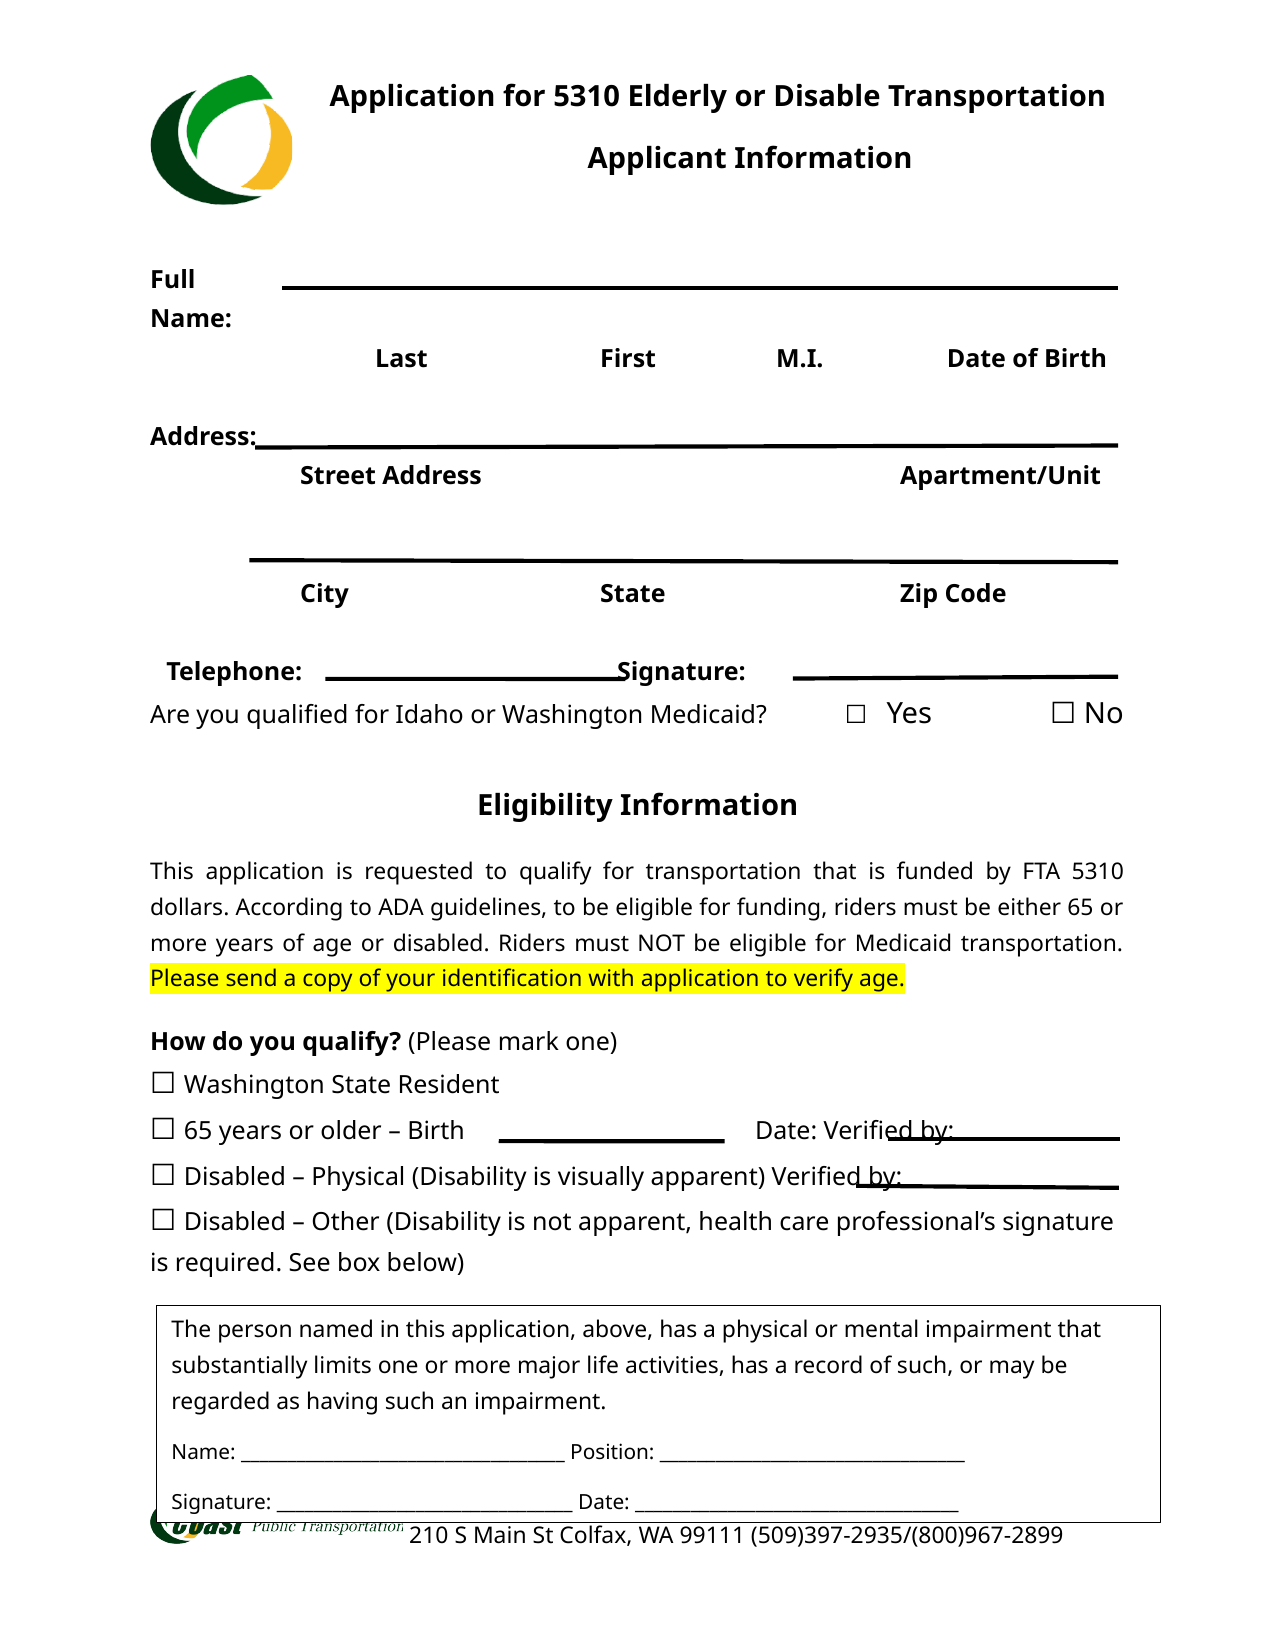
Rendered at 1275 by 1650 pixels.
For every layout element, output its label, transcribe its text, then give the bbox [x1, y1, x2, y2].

text Eligibility Information [150, 784, 1125, 824]
text This application is requested to qualify for transportation that is funded by FTA 5310 dollars. According to ADA guidelines, to be eligible for funding, riders must be either 65 or more years of age or disabled. Riders must NOT be eligible for Medicaid transportation. Please send a copy of your identification with application to verify age. [150, 854, 1125, 994]
text Last First M.I. Date of Birth [150, 340, 1125, 374]
text Washington State Resident [150, 1062, 1125, 1102]
text City State Zip Code [150, 575, 1125, 609]
text Full Name: [150, 262, 1125, 335]
text Telephone: Signature: [150, 653, 1125, 688]
text Application for 5310 Elderly or Disable Transportation [293, 75, 1125, 115]
text Address: [150, 418, 1125, 453]
picture [150, 75, 293, 205]
text Disabled – Physical (Disability is visually apparent) Verified by: [150, 1154, 1125, 1193]
picture [150, 1496, 403, 1544]
text Disabled – Other (Disability is not apparent, health care professional’s signature is required. See box below) [150, 1199, 1125, 1278]
text How do you qualify? (Please mark one) [150, 1023, 1125, 1057]
text Street Address Apartment/Unit [150, 458, 1125, 492]
text Are you qualified for Idaho or Washington Medicaid? Yes No [150, 693, 1125, 732]
text 65 years or older – Birth Date: Verified by: [150, 1108, 1125, 1148]
text Applicant Information [293, 137, 1125, 177]
